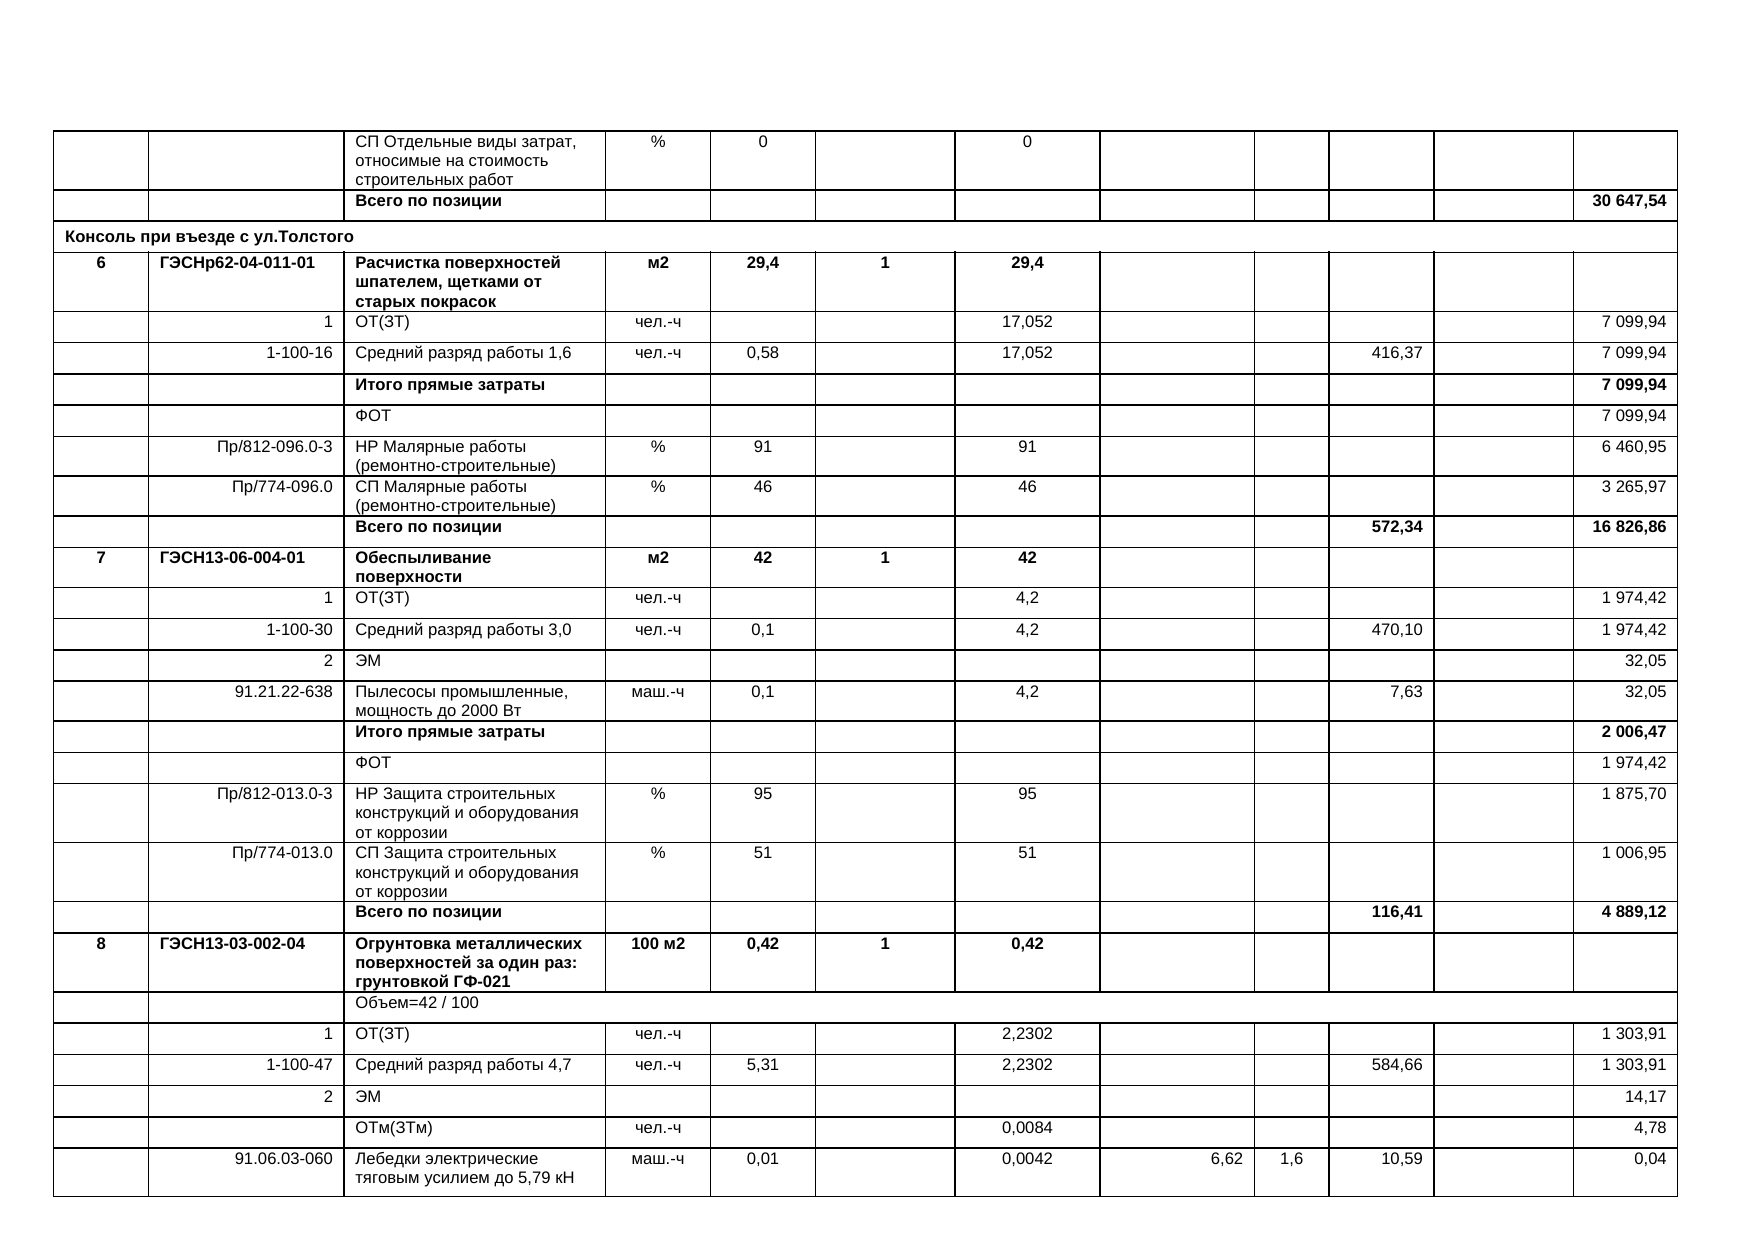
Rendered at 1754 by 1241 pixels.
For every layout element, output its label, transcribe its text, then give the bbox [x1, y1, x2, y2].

table_cell [711, 651, 815, 680]
table_cell [1255, 722, 1328, 751]
table_cell 584,66 [1330, 1055, 1433, 1085]
table_cell % [606, 477, 710, 515]
table_cell [1330, 1086, 1433, 1116]
table_cell [149, 132, 343, 189]
table_cell [1330, 375, 1433, 404]
table_cell 46 [711, 477, 815, 515]
table_cell 4 889,12 [1574, 902, 1677, 932]
table_cell [606, 406, 710, 436]
table_cell [956, 651, 1099, 680]
table_cell 0,58 [711, 343, 815, 373]
table_cell [149, 191, 343, 220]
table_cell 16 826,86 [1574, 517, 1677, 547]
table_cell [54, 651, 148, 680]
table_cell [149, 517, 343, 547]
table_cell [1255, 375, 1328, 404]
table_cell [1435, 191, 1573, 220]
table_cell [54, 1149, 148, 1196]
table_cell 51 [956, 843, 1099, 901]
table_cell [816, 1024, 954, 1053]
table_cell [1255, 517, 1328, 547]
table_cell [1435, 548, 1573, 586]
table_cell [1435, 902, 1573, 932]
table_cell 1 [149, 588, 343, 618]
table_cell [1255, 1086, 1328, 1116]
table_cell 7 099,94 [1574, 406, 1677, 436]
table_cell 10,59 [1330, 1149, 1433, 1196]
table_cell Всего по позиции [345, 517, 605, 547]
table_cell Всего по позиции [345, 191, 605, 220]
table_cell [956, 902, 1099, 932]
table_cell [956, 1086, 1099, 1116]
table_cell [54, 375, 148, 404]
table_cell [1101, 843, 1254, 901]
table_cell [816, 477, 954, 515]
table_cell [816, 753, 954, 783]
table_cell 1 [816, 548, 954, 586]
table_cell [956, 375, 1099, 404]
table_cell 1,6 [1255, 1149, 1328, 1196]
table_cell [606, 1086, 710, 1116]
table_cell [711, 312, 815, 342]
table_cell [149, 406, 343, 436]
table_cell 1 [149, 312, 343, 342]
table_cell Пылесосы промышленные, мощность до 2000 Вт [345, 682, 605, 720]
table_cell 0,1 [711, 619, 815, 649]
table_cell [54, 437, 148, 475]
table_cell [1101, 1024, 1254, 1053]
table_cell % [606, 437, 710, 475]
table_cell [1435, 437, 1573, 475]
table_cell [1101, 682, 1254, 720]
table_cell [54, 1024, 148, 1053]
table_cell % [606, 784, 710, 842]
table_cell [606, 722, 710, 751]
table_cell [816, 722, 954, 751]
table_cell 0,1 [711, 682, 815, 720]
table_cell [1255, 588, 1328, 618]
table_cell 42 [711, 548, 815, 586]
table_cell [1435, 934, 1573, 991]
table_cell [816, 1149, 954, 1196]
table_cell [711, 722, 815, 751]
table_cell [956, 753, 1099, 783]
table_cell [1255, 132, 1328, 189]
table_cell 470,10 [1330, 619, 1433, 649]
table_cell 1 974,42 [1574, 753, 1677, 783]
table_cell [711, 753, 815, 783]
table_cell [1255, 934, 1328, 991]
table_cell [816, 343, 954, 373]
table_cell [711, 1024, 815, 1053]
table_cell [1435, 682, 1573, 720]
table_cell 0 [956, 132, 1099, 189]
table_cell 1 006,95 [1574, 843, 1677, 901]
table_cell [54, 1086, 148, 1116]
table_cell [1101, 548, 1254, 586]
table_cell [1435, 312, 1573, 342]
table_cell чел.-ч [606, 1055, 710, 1085]
table_cell [1255, 753, 1328, 783]
table_cell [1330, 253, 1433, 311]
table_cell [149, 993, 343, 1022]
table_cell м2 [606, 548, 710, 586]
table_cell [149, 902, 343, 932]
table_cell 2,2302 [956, 1055, 1099, 1085]
table_cell [1101, 753, 1254, 783]
table_cell [1255, 619, 1328, 649]
table_cell 0,42 [956, 934, 1099, 991]
table_cell [1101, 619, 1254, 649]
table_cell [1101, 312, 1254, 342]
table_cell 1 303,91 [1574, 1024, 1677, 1053]
table_cell 0 [711, 132, 815, 189]
table_cell [1101, 1055, 1254, 1085]
table_cell Расчистка поверхностей шпателем, щетками от старых покрасок [345, 253, 605, 311]
table_cell [816, 682, 954, 720]
table_cell 6 460,95 [1574, 437, 1677, 475]
table_cell Обеспыливание поверхности [345, 548, 605, 586]
table_cell 2 [149, 1086, 343, 1116]
table_cell 17,052 [956, 343, 1099, 373]
table_cell 7,63 [1330, 682, 1433, 720]
table_cell [1435, 1118, 1573, 1147]
table_cell [711, 1118, 815, 1147]
table_cell [1255, 1118, 1328, 1147]
table_cell [1255, 1024, 1328, 1053]
table_cell [1435, 517, 1573, 547]
table_cell [1435, 375, 1573, 404]
table_cell м2 [606, 253, 710, 311]
table_cell [1255, 191, 1328, 220]
table_cell [1101, 651, 1254, 680]
table_cell 0,0042 [956, 1149, 1099, 1196]
table_cell [1435, 722, 1573, 751]
table_cell 91 [711, 437, 815, 475]
table_cell [149, 375, 343, 404]
table_cell [54, 1055, 148, 1085]
table_cell [1330, 784, 1433, 842]
table_cell Всего по позиции [345, 902, 605, 932]
table_cell 7 099,94 [1574, 343, 1677, 373]
table_cell Пр/774-013.0 [149, 843, 343, 901]
table_cell 4,2 [956, 619, 1099, 649]
table_cell 1 303,91 [1574, 1055, 1677, 1085]
table_cell [1255, 1055, 1328, 1085]
table_cell 91.21.22-638 [149, 682, 343, 720]
table_cell [606, 753, 710, 783]
table_cell СП Защита строительных конструкций и оборудования от коррозии [345, 843, 605, 901]
table_cell чел.-ч [606, 312, 710, 342]
table_cell 30 647,54 [1574, 191, 1677, 220]
table_cell [54, 843, 148, 901]
table_cell 0,04 [1574, 1149, 1677, 1196]
table_cell Пр/812-096.0-3 [149, 437, 343, 475]
table_cell Итого прямые затраты [345, 375, 605, 404]
table_cell [54, 1118, 148, 1147]
table_cell [1330, 722, 1433, 751]
table_cell [816, 784, 954, 842]
table_cell 8 [54, 934, 148, 991]
table_cell [1101, 477, 1254, 515]
table_cell [1255, 406, 1328, 436]
table_cell [54, 753, 148, 783]
table_cell [1255, 784, 1328, 842]
table_cell [956, 517, 1099, 547]
table_cell [1435, 753, 1573, 783]
table_cell Средний разряд работы 1,6 [345, 343, 605, 373]
table_cell [1330, 651, 1433, 680]
table_cell [1574, 934, 1677, 991]
table_cell [1255, 477, 1328, 515]
table_cell [1330, 191, 1433, 220]
table_cell [711, 902, 815, 932]
table_cell [1435, 406, 1573, 436]
table_cell % [606, 843, 710, 901]
table_cell 95 [711, 784, 815, 842]
table_cell 572,34 [1330, 517, 1433, 547]
table_cell 0,42 [711, 934, 815, 991]
table_cell 7 099,94 [1574, 312, 1677, 342]
table_cell 1 [816, 253, 954, 311]
table_cell Средний разряд работы 4,7 [345, 1055, 605, 1085]
table_cell [149, 1118, 343, 1147]
table_cell 32,05 [1574, 651, 1677, 680]
table_cell 91.06.03-060 [149, 1149, 343, 1196]
table_cell [1435, 619, 1573, 649]
table_cell [1101, 191, 1254, 220]
table_cell [711, 406, 815, 436]
table_cell [1330, 588, 1433, 618]
table_cell 4,2 [956, 588, 1099, 618]
table_cell ЭМ [345, 651, 605, 680]
table_cell [816, 191, 954, 220]
table_cell [711, 375, 815, 404]
table_cell [1255, 902, 1328, 932]
table_cell ЭМ [345, 1086, 605, 1116]
table_cell [816, 312, 954, 342]
table_cell [1255, 343, 1328, 373]
table_cell Объем=42 / 100 [345, 993, 1677, 1022]
table_cell [1101, 375, 1254, 404]
table_cell [1330, 437, 1433, 475]
table_cell [1330, 1118, 1433, 1147]
table_cell [606, 651, 710, 680]
table_cell [956, 406, 1099, 436]
table_cell 29,4 [956, 253, 1099, 311]
table_cell [54, 477, 148, 515]
table_cell [1435, 651, 1573, 680]
table_cell [54, 993, 148, 1022]
table_cell [54, 312, 148, 342]
table_cell [1435, 843, 1573, 901]
table_cell 1 875,70 [1574, 784, 1677, 842]
table_cell [1101, 253, 1254, 311]
table_cell ФОТ [345, 406, 605, 436]
table_cell [1255, 843, 1328, 901]
table_cell [1101, 902, 1254, 932]
table_cell ГЭСНр62-04-011-01 [149, 253, 343, 311]
table_cell [1101, 343, 1254, 373]
table_cell ГЭСН13-06-004-01 [149, 548, 343, 586]
table_cell Огрунтовка металлических поверхностей за один раз: грунтовкой ГФ-021 [345, 934, 605, 991]
table_cell [606, 375, 710, 404]
table_cell [1435, 1055, 1573, 1085]
table_cell [1330, 548, 1433, 586]
table_cell 2,2302 [956, 1024, 1099, 1053]
table_cell [711, 588, 815, 618]
table_cell 100 м2 [606, 934, 710, 991]
table_cell Консоль при въезде с ул.Толстого [54, 222, 1677, 251]
table_cell [1101, 784, 1254, 842]
table_cell [1435, 132, 1573, 189]
table_cell [816, 651, 954, 680]
table_cell [1574, 132, 1677, 189]
table_cell [1101, 1086, 1254, 1116]
table_cell ОТм(ЗТм) [345, 1118, 605, 1147]
table_cell [711, 1086, 815, 1116]
table_cell [54, 406, 148, 436]
table_cell [606, 517, 710, 547]
table_cell [711, 191, 815, 220]
table_cell [816, 619, 954, 649]
table_cell ФОТ [345, 753, 605, 783]
table_cell [816, 132, 954, 189]
table_cell [1330, 132, 1433, 189]
table_cell [1435, 1086, 1573, 1116]
table_cell 42 [956, 548, 1099, 586]
table_cell [54, 682, 148, 720]
table_cell [1255, 253, 1328, 311]
table_cell [54, 132, 148, 189]
table_cell [711, 517, 815, 547]
table_cell 1 [816, 934, 954, 991]
table_cell 6 [54, 253, 148, 311]
table_cell [54, 343, 148, 373]
table_cell [54, 784, 148, 842]
table_cell [1101, 132, 1254, 189]
table_cell СП Малярные работы (ремонтно-строительные) [345, 477, 605, 515]
table_cell [1255, 437, 1328, 475]
table_cell чел.-ч [606, 1118, 710, 1147]
table_cell [1101, 588, 1254, 618]
table_cell 4,2 [956, 682, 1099, 720]
table_cell 1-100-47 [149, 1055, 343, 1085]
table_cell [54, 722, 148, 751]
table_cell 46 [956, 477, 1099, 515]
table_cell [54, 517, 148, 547]
table_cell 1 974,42 [1574, 588, 1677, 618]
table_cell [54, 588, 148, 618]
table_cell Пр/812-013.0-3 [149, 784, 343, 842]
table_cell [816, 406, 954, 436]
table_cell [1435, 1024, 1573, 1053]
table_cell [1101, 437, 1254, 475]
table_cell [1435, 1149, 1573, 1196]
table_cell 4,78 [1574, 1118, 1677, 1147]
table_cell [1330, 477, 1433, 515]
table_cell 1-100-16 [149, 343, 343, 373]
table_cell 17,052 [956, 312, 1099, 342]
table_cell [956, 191, 1099, 220]
table_cell [1330, 843, 1433, 901]
table_cell [1101, 1118, 1254, 1147]
table_cell НР Защита строительных конструкций и оборудования от коррозии [345, 784, 605, 842]
table_cell 7 099,94 [1574, 375, 1677, 404]
table_cell [1435, 588, 1573, 618]
table_cell НР Малярные работы (ремонтно-строительные) [345, 437, 605, 475]
table_cell [149, 722, 343, 751]
table_cell [816, 437, 954, 475]
table_cell [54, 191, 148, 220]
table_cell ГЭСН13-03-002-04 [149, 934, 343, 991]
table_cell [1255, 548, 1328, 586]
table_cell 51 [711, 843, 815, 901]
table_cell 95 [956, 784, 1099, 842]
table_cell [1330, 406, 1433, 436]
table_cell [1101, 934, 1254, 991]
table_cell [1435, 477, 1573, 515]
table_cell 0,0084 [956, 1118, 1099, 1147]
table_cell 1 [149, 1024, 343, 1053]
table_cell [345, 1149, 605, 1196]
table_cell [816, 517, 954, 547]
table_cell 2 006,47 [1574, 722, 1677, 751]
table_cell [1574, 253, 1677, 311]
table_cell Пр/774-096.0 [149, 477, 343, 515]
table_cell 7 [54, 548, 148, 586]
table_cell чел.-ч [606, 343, 710, 373]
table_cell 5,31 [711, 1055, 815, 1085]
table_cell [1435, 343, 1573, 373]
table_cell [1101, 517, 1254, 547]
table_cell [816, 375, 954, 404]
table_cell [1435, 784, 1573, 842]
table_cell [1330, 1024, 1433, 1053]
table_cell [816, 1118, 954, 1147]
table_cell 0,01 [711, 1149, 815, 1196]
table_cell 416,37 [1330, 343, 1433, 373]
table_cell 1-100-30 [149, 619, 343, 649]
table_cell 2 [149, 651, 343, 680]
table_cell 1 974,42 [1574, 619, 1677, 649]
table_cell [956, 722, 1099, 751]
table_cell [1101, 722, 1254, 751]
table_cell Средний разряд работы 3,0 [345, 619, 605, 649]
table_cell 6,62 [1101, 1149, 1254, 1196]
table_cell [54, 619, 148, 649]
table_cell чел.-ч [606, 619, 710, 649]
table_cell [1435, 253, 1573, 311]
table_cell ОТ(ЗТ) [345, 588, 605, 618]
table_cell [1255, 651, 1328, 680]
table_cell СП Отдельные виды затрат, относимые на стоимость строительных работ [345, 132, 605, 189]
table_cell маш.-ч [606, 1149, 710, 1196]
table_cell ОТ(ЗТ) [345, 1024, 605, 1053]
table_cell 29,4 [711, 253, 815, 311]
table_cell 14,17 [1574, 1086, 1677, 1116]
table_cell ОТ(ЗТ) [345, 312, 605, 342]
table_cell 91 [956, 437, 1099, 475]
table_cell [149, 753, 343, 783]
table_cell чел.-ч [606, 1024, 710, 1053]
table_cell % [606, 132, 710, 189]
table_cell [606, 902, 710, 932]
table_cell Итого прямые затраты [345, 722, 605, 751]
table_cell [1101, 406, 1254, 436]
table_cell [1330, 934, 1433, 991]
table_cell [816, 902, 954, 932]
table_cell [1255, 682, 1328, 720]
table_cell [1330, 753, 1433, 783]
table_cell [1255, 312, 1328, 342]
table_cell 116,41 [1330, 902, 1433, 932]
table_cell чел.-ч [606, 588, 710, 618]
table_cell [816, 1055, 954, 1085]
table_cell [816, 843, 954, 901]
table_cell [1330, 312, 1433, 342]
table_cell [816, 588, 954, 618]
table_cell 32,05 [1574, 682, 1677, 720]
table_cell [816, 1086, 954, 1116]
table_cell [606, 191, 710, 220]
table_cell [1574, 548, 1677, 586]
table_cell маш.-ч [606, 682, 710, 720]
table_cell [54, 902, 148, 932]
table_cell 3 265,97 [1574, 477, 1677, 515]
